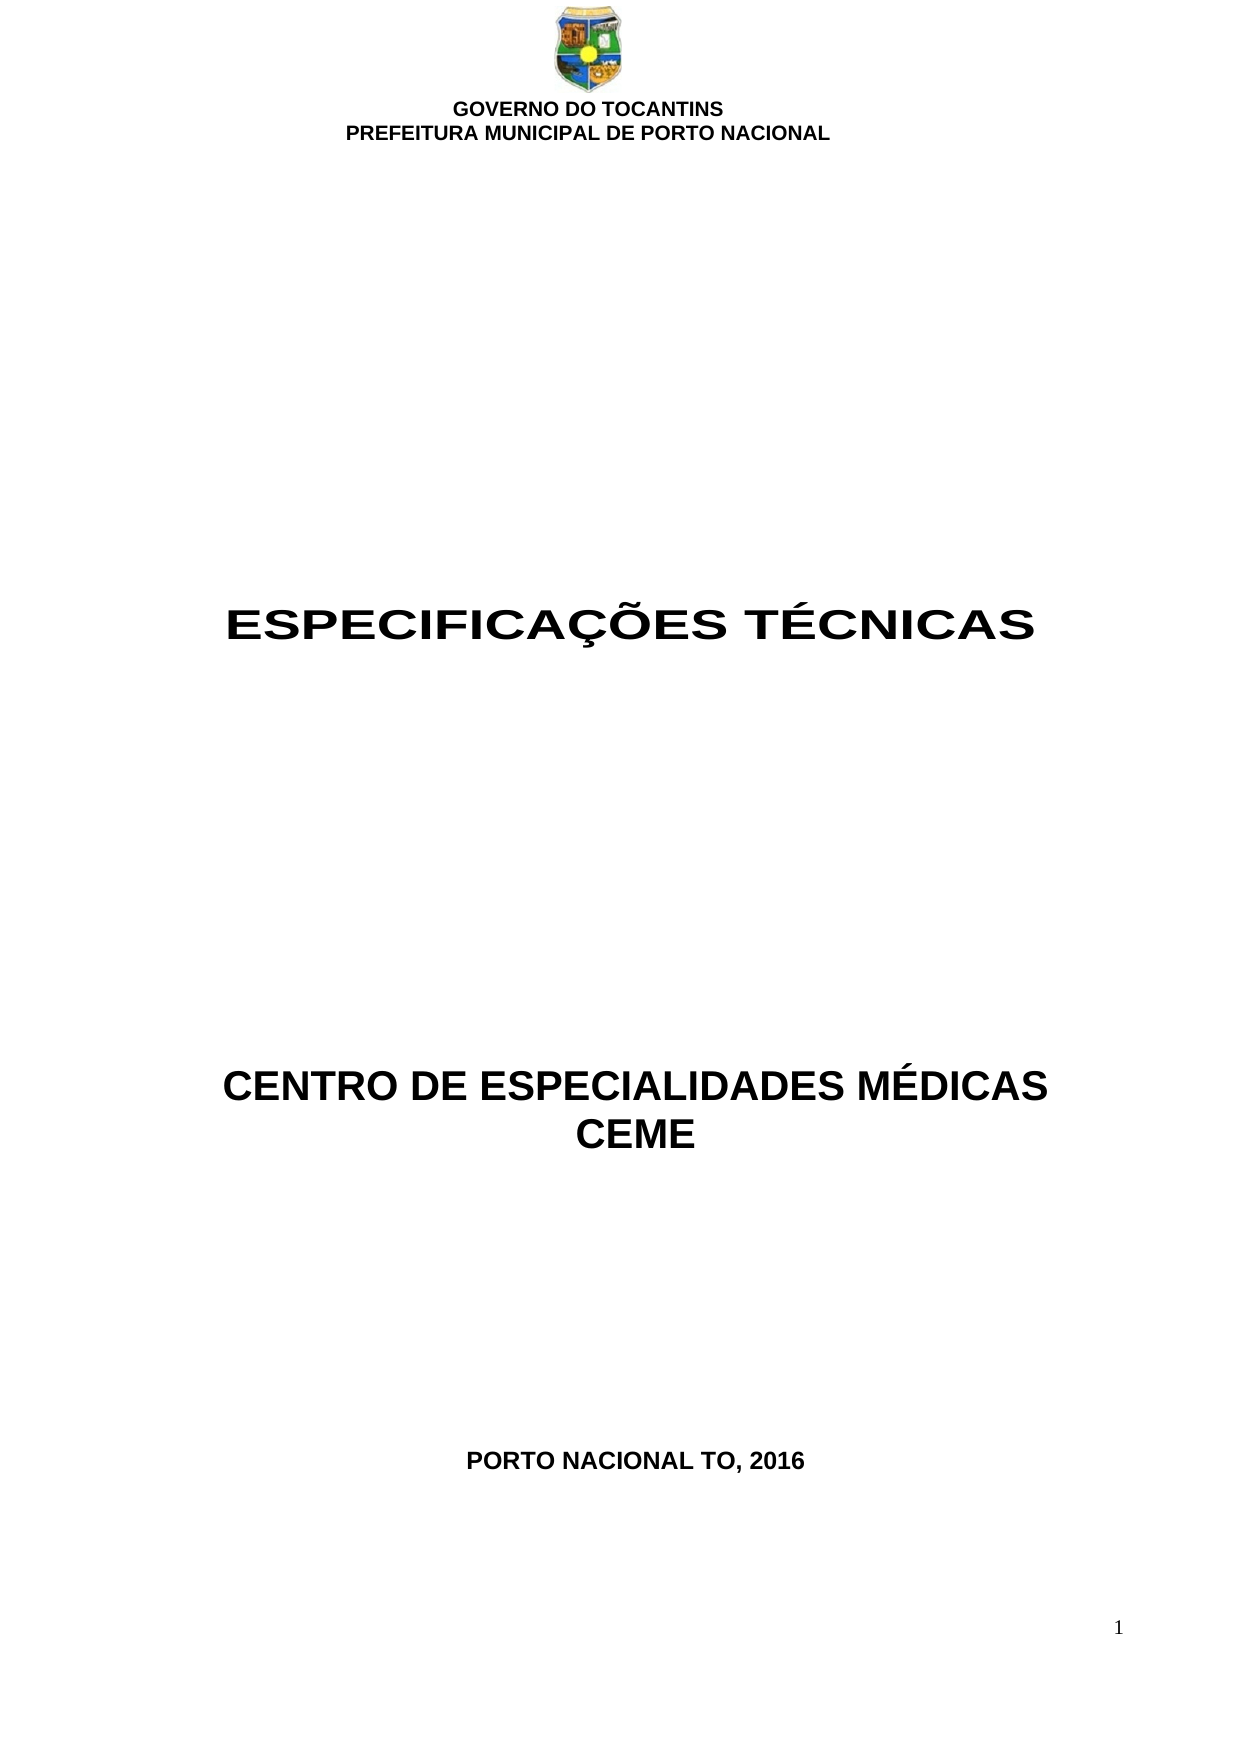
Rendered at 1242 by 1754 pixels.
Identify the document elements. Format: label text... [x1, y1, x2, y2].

text ESPECIFICAÇÕES TÉCNICAS [148, 600, 1113, 648]
text PORTO NACIONAL TO, 2016 [148, 1446, 1123, 1475]
text CEME [148, 1109, 1123, 1157]
picture [554, 6, 622, 93]
text CENTRO DE ESPECIALIDADES MÉDICAS [148, 1061, 1123, 1109]
